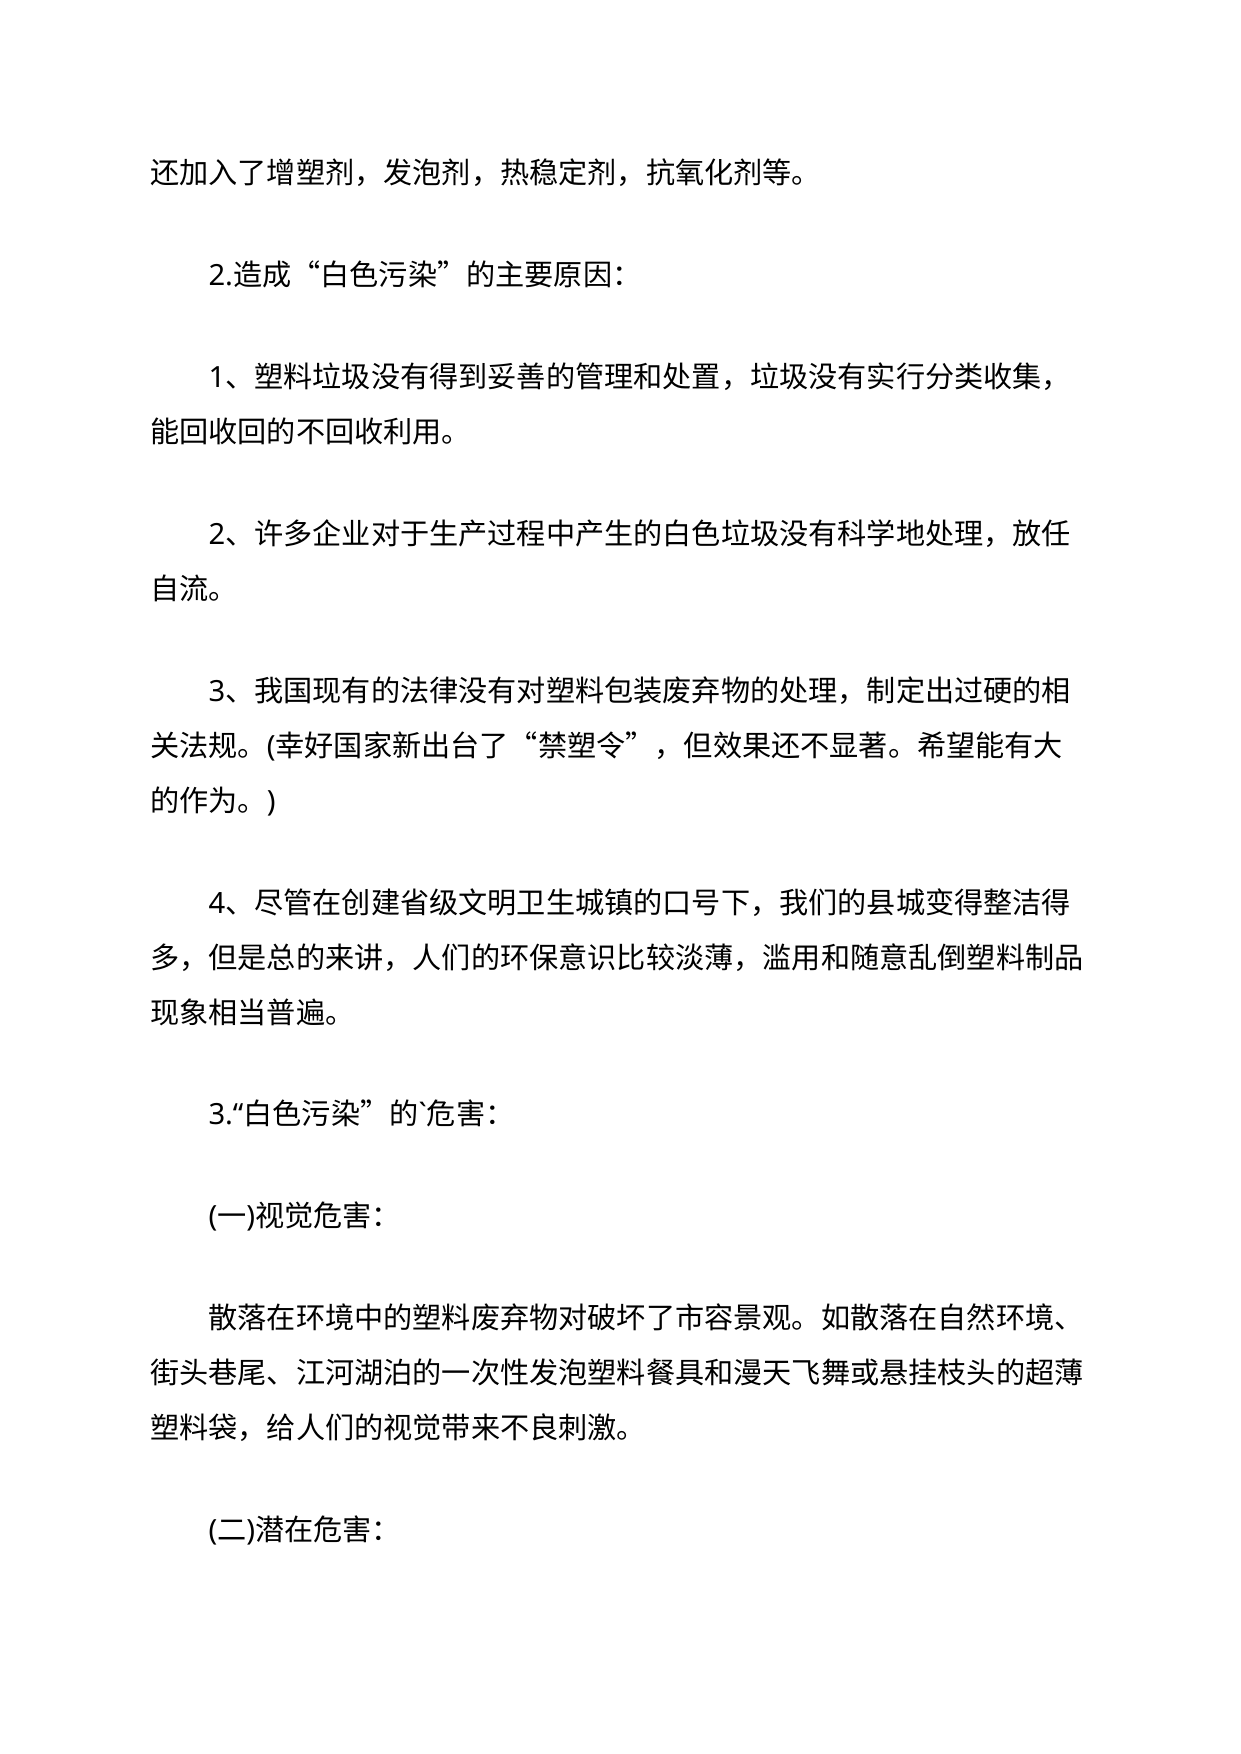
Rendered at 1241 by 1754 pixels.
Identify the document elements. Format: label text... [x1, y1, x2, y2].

text 散落在环境中的塑料废弃物对破坏了市容景观。如散落在自然环境、街头巷尾、江河湖泊的一次性发泡塑料餐具和漫天飞舞或悬挂枝头的超薄塑料袋，给人们的视觉带来不良刺激。 [150, 1295, 1090, 1447]
text 2、许多企业对于生产过程中产生的白色垃圾没有科学地处理，放任自流。 [150, 511, 1090, 608]
text 3.“白色污染”的`危害： [150, 1091, 1090, 1133]
text 2.造成“白色污染”的主要原因： [150, 252, 1090, 294]
text (二)潜在危害： [150, 1506, 1090, 1549]
text (一)视觉危害： [150, 1193, 1090, 1235]
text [150, 150, 1090, 192]
text 4、尽管在创建省级文明卫生城镇的口号下，我们的县城变得整洁得多，但是总的来讲，人们的环保意识比较淡薄，滥用和随意乱倒塑料制品现象相当普遍。 [150, 879, 1090, 1031]
text 1、塑料垃圾没有得到妥善的管理和处置，垃圾没有实行分类收集，能回收回的不回收利用。 [150, 354, 1090, 451]
text 3、我国现有的法律没有对塑料包装废弃物的处理，制定出过硬的相关法规。(幸好国家新出台了“禁塑令”，但效果还不显著。希望能有大的作为。) [150, 667, 1090, 820]
